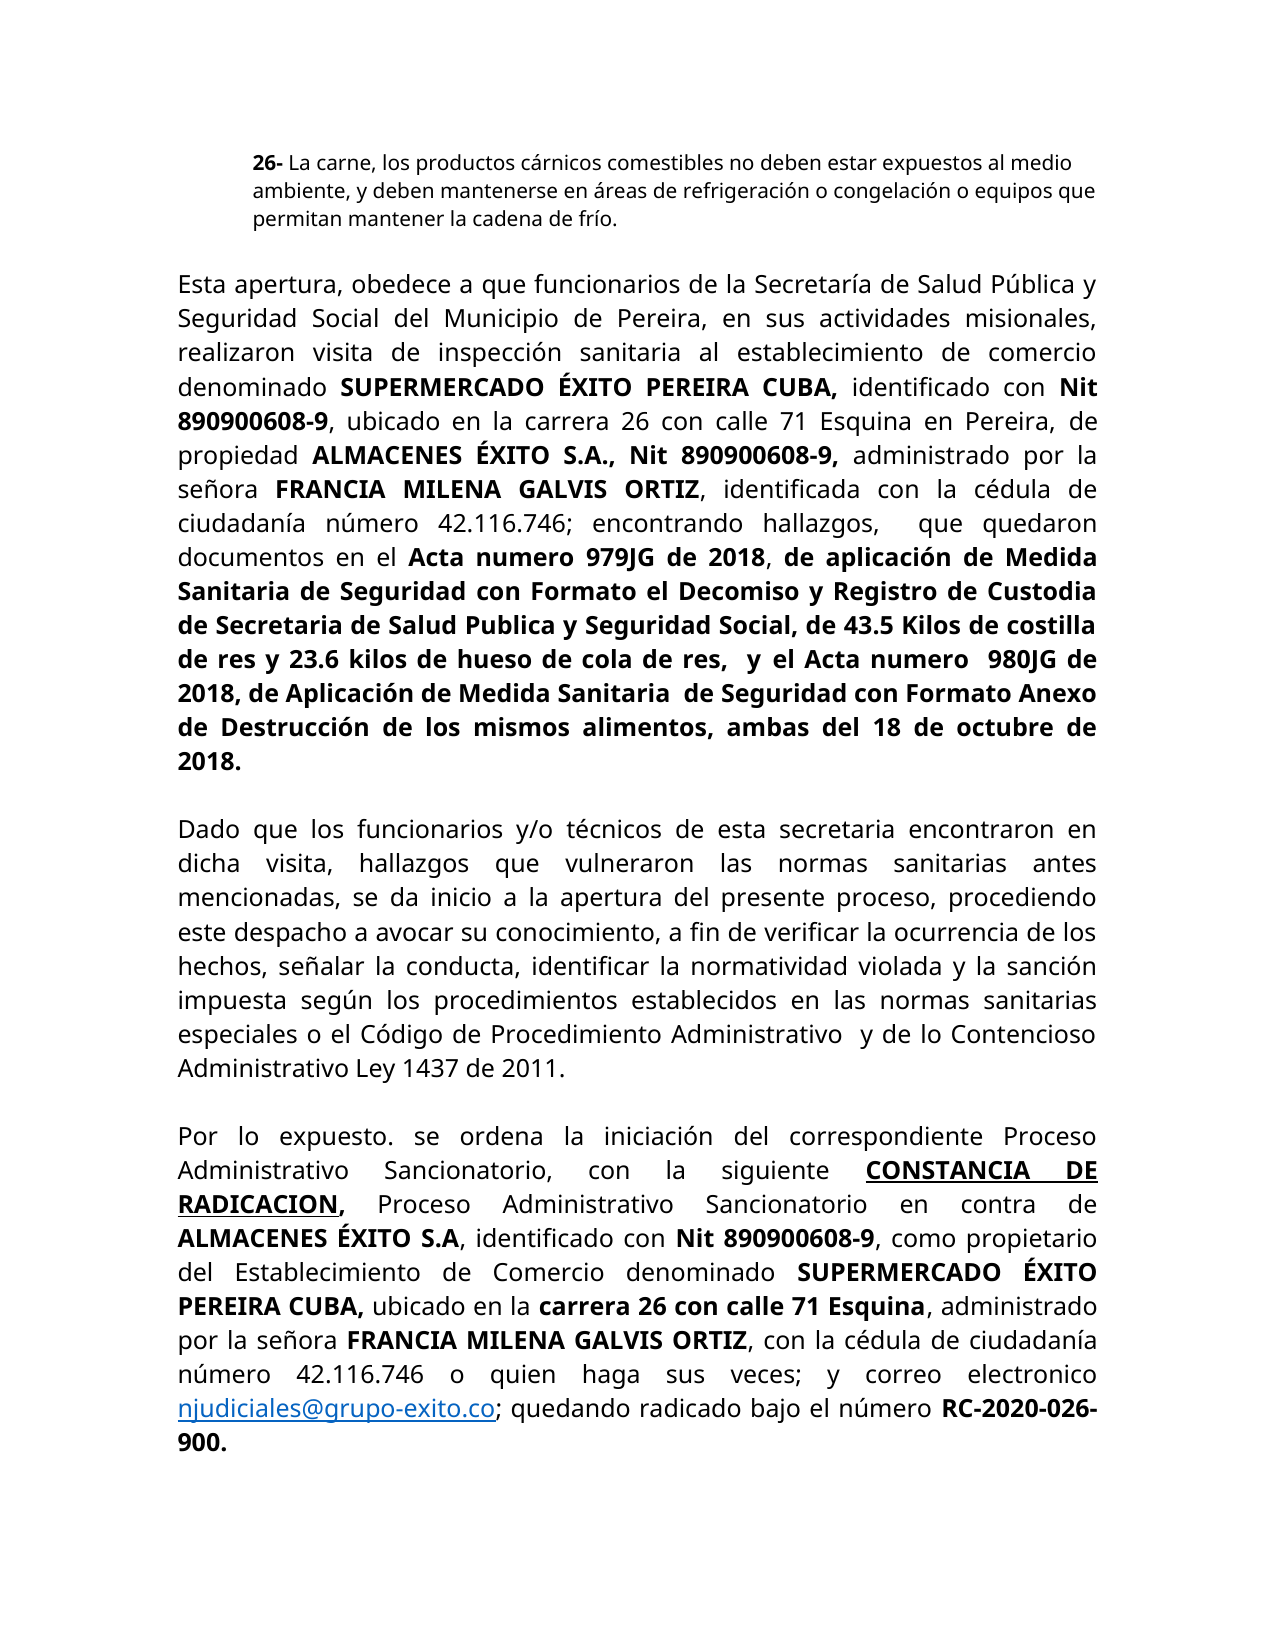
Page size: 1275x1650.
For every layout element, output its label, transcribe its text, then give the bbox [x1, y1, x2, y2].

text Dado que los funcionarios y/o técnicos de esta secretaria encontraron en dicha visita, hallazgos que vulneraron las normas sanitarias antes mencionadas, se da inicio a la apertura del presente proceso, procediendo este despacho a avocar su conocimiento, a fin de verificar la ocurrencia de los hechos, señalar la conducta, identificar la normatividad violada y la sanción impuesta según los procedimientos establecidos en las normas sanitarias especiales o el Código de Procedimiento Administrativo y de lo Contencioso Administrativo Ley 1437 de 2011. [177, 812, 1098, 1084]
text Esta apertura, obedece a que funcionarios de la Secretaría de Salud Pública y Seguridad Social del Municipio de Pereira, en sus actividades misionales, realizaron visita de inspección sanitaria al establecimiento de comercio denominado SUPERMERCADO ÉXITO PEREIRA CUBA, identificado con Nit 890900608-9, ubicado en la carrera 26 con calle 71 Esquina en Pereira, de propiedad ALMACENES ÉXITO S.A., Nit 890900608-9, administrado por la señora FRANCIA MILENA GALVIS ORTIZ, identificada con la cédula de ciudadanía número 42.116.746; encontrando hallazgos, que quedaron documentos en el Acta numero 979JG de 2018, de aplicación de Medida Sanitaria de Seguridad con Formato el Decomiso y Registro de Custodia de Secretaria de Salud Publica y Seguridad Social, de 43.5 Kilos de costilla de res y 23.6 kilos de hueso de cola de res, y el Acta numero 980JG de 2018, de Aplicación de Medida Sanitaria de Seguridad con Formato Anexo de Destrucción de los mismos alimentos, ambas del 18 de octubre de 2018. [177, 267, 1098, 778]
text Por lo expuesto. se ordena la iniciación del correspondiente Proceso Administrativo Sancionatorio, con la siguiente CONSTANCIA DE RADICACION, Proceso Administrativo Sancionatorio en contra de ALMACENES ÉXITO S.A, identificado con Nit 890900608-9, como propietario del Establecimiento de Comercio denominado SUPERMERCADO ÉXITO PEREIRA CUBA, ubicado en la carrera 26 con calle 71 Esquina, administrado por la señora FRANCIA MILENA GALVIS ORTIZ, con la cédula de ciudadanía número 42.116.746 o quien haga sus veces; y correo electronico njudiciales@grupo-exito.co; quedando radicado bajo el número RC-2020-026-900. [177, 1118, 1098, 1459]
list 26- La carne, los productos cárnicos comestibles no deben estar expuestos al medio ambiente, y deben mantenerse en áreas de refrigeración o congelación o equipos que permitan mantener la cadena de frío. [252, 148, 1098, 233]
